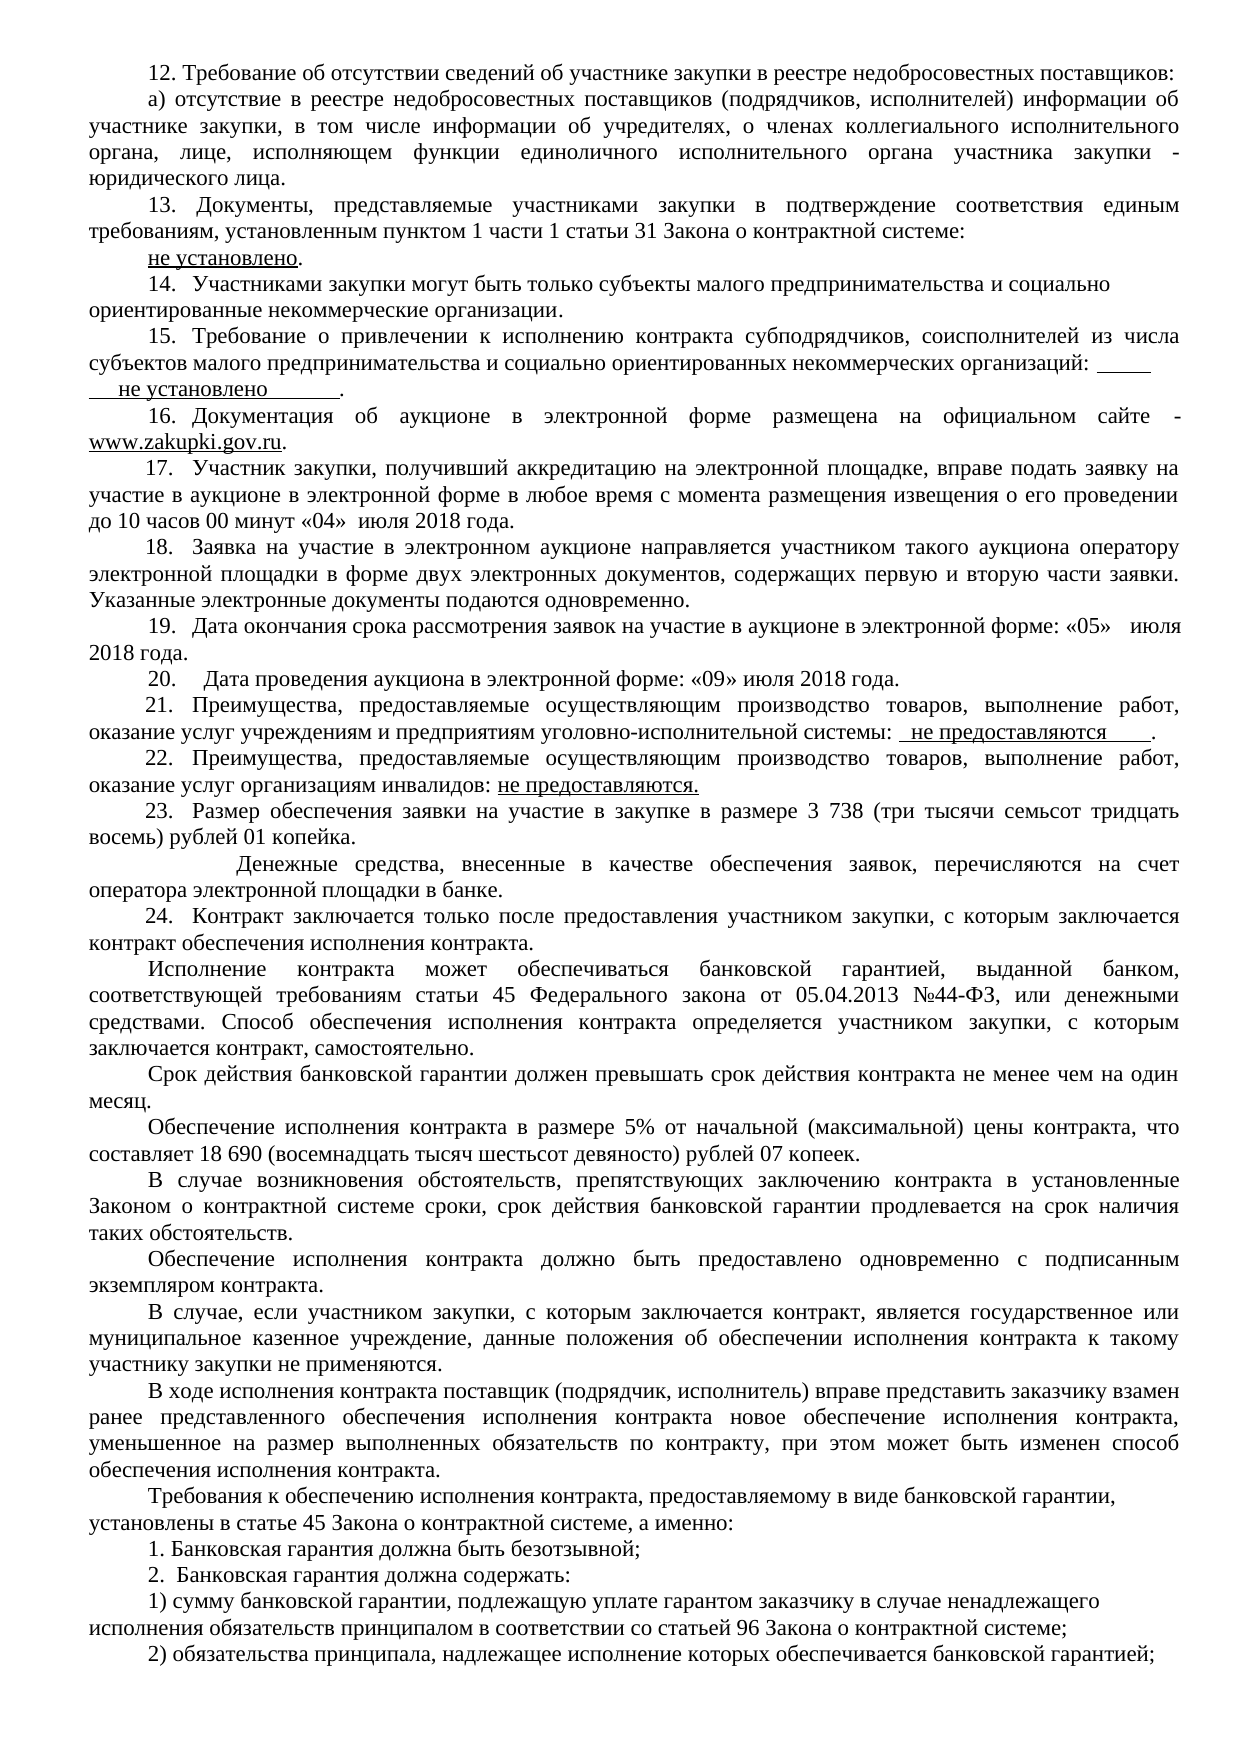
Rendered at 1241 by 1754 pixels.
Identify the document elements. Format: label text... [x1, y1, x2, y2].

list Преимущества, предоставляемые осуществляющим производство товаров, выполнение работ, оказание услуг учреждениям и предприятиям уголовно-исполнительной системы: не предоставляются . [88, 692, 1181, 744]
list Участник закупки, получивший аккредитацию на электронной площадке, вправе подать заявку на участие в аукционе в электронной форме в любое время с момента размещения извещения о его проведении до 10 часов 00 минут «04» июля 2018 года. [88, 454, 1181, 533]
text 1) сумму банковской гарантии, подлежащую уплате гарантом заказчику в случае ненадлежащего исполнения обязательств принципалом в соответствии со статьей 96 Закона о контрактной системе; [88, 1588, 1181, 1640]
list Преимущества, предоставляемые осуществляющим производство товаров, выполнение работ, оказание услуг организациям инвалидов: не предоставляются. [88, 744, 1181, 797]
list Дата проведения аукциона в электронной форме: «09» июля 2018 года. [88, 665, 1181, 692]
text 13. Документы, представляемые участниками закупки в подтверждение соответствия единым требованиям, установленным пунктом 1 части 1 статьи 31 Закона о контрактной системе: [88, 191, 1181, 243]
text а) отсутствие в реестре недобросовестных поставщиков (подрядчиков, исполнителей) информации об участнике закупки, в том числе информации об учредителях, о членах коллегиального исполнительного органа, лице, исполняющем функции единоличного исполнительного органа участника закупки - юридического лица. [88, 85, 1181, 191]
list Контракт заключается только после предоставления участником закупки, с которым заключается контракт обеспечения исполнения контракта. [88, 902, 1181, 955]
text 12. Требование об отсутствии сведений об участнике закупки в реестре недобросовестных поставщиков: [88, 59, 1181, 85]
text Обеспечение исполнения контракта в размере 5% от начальной (максимальной) цены контракта, что составляет 18 690 (восемнадцать тысяч шестьсот девяносто) рублей 07 копеек. [88, 1113, 1181, 1166]
text Обеспечение исполнения контракта должно быть предоставлено одновременно с подписанным экземпляром контракта. [88, 1245, 1181, 1298]
text Требования к обеспечению исполнения контракта, предоставляемому в виде банковской гарантии, установлены в статье 45 Закона о контрактной системе, а именно: [88, 1482, 1181, 1535]
list Дата окончания срока рассмотрения заявок на участие в аукционе в электронной форме: «05» июля 2018 года. [88, 612, 1181, 665]
subtitle В случае, если участником закупки, с которым заключается контракт, является государственное или муниципальное казенное учреждение, данные положения об обеспечении исполнения контракта к такому участнику закупки не применяются. [88, 1298, 1181, 1377]
list Требование о привлечении к исполнению контракта субподрядчиков, соисполнителей из числа субъектов малого предпринимательства и социально ориентированных некоммерческих организаций: не установлено . [88, 323, 1181, 402]
text 2. Банковская гарантия должна содержать: [88, 1561, 1181, 1588]
list Участниками закупки могут быть только субъекты малого предпринимательства и социально ориентированные некоммерческие организации. [88, 270, 1181, 323]
list Размер обеспечения заявки на участие в закупке в размере 3 738 (три тысячи семьсот тридцать восемь) рублей 01 копейка. [88, 797, 1181, 850]
text Денежные средства, внесенные в качестве обеспечения заявок, перечисляются на счет оператора электронной площадки в банке. [88, 850, 1181, 902]
text 1. Банковская гарантия должна быть безотзывной; [88, 1535, 1181, 1561]
subtitle В ходе исполнения контракта поставщик (подрядчик, исполнитель) вправе представить заказчику взамен ранее представленного обеспечения исполнения контракта новое обеспечение исполнения контракта, уменьшенное на размер выполненных обязательств по контракту, при этом может быть изменен способ обеспечения исполнения контракта. [88, 1377, 1181, 1482]
text не установлено. [88, 243, 1181, 270]
list Заявка на участие в электронном аукционе направляется участником такого аукциона оператору электронной площадки в форме двух электронных документов, содержащих первую и вторую части заявки. Указанные электронные документы подаются одновременно. [88, 533, 1181, 612]
text Срок действия банковской гарантии должен превышать срок действия контракта не менее чем на один месяц. [88, 1061, 1181, 1113]
subtitle Исполнение контракта может обеспечиваться банковской гарантией, выданной банком, соответствующей требованиям статьи 45 Федерального закона от 05.04.2013 №44-ФЗ, или денежными средствами. Способ обеспечения исполнения контракта определяется участником закупки, с которым заключается контракт, самостоятельно. [88, 955, 1181, 1061]
list Документация об аукционе в электронной форме размещена на официальном сайте - www.zakupki.gov.ru. [88, 402, 1181, 454]
text 2) обязательства принципала, надлежащее исполнение которых обеспечивается банковской гарантией; [88, 1640, 1181, 1667]
text В случае возникновения обстоятельств, препятствующих заключению контракта в установленные Законом о контрактной системе сроки, срок действия банковской гарантии продлевается на срок наличия таких обстоятельств. [88, 1166, 1181, 1245]
